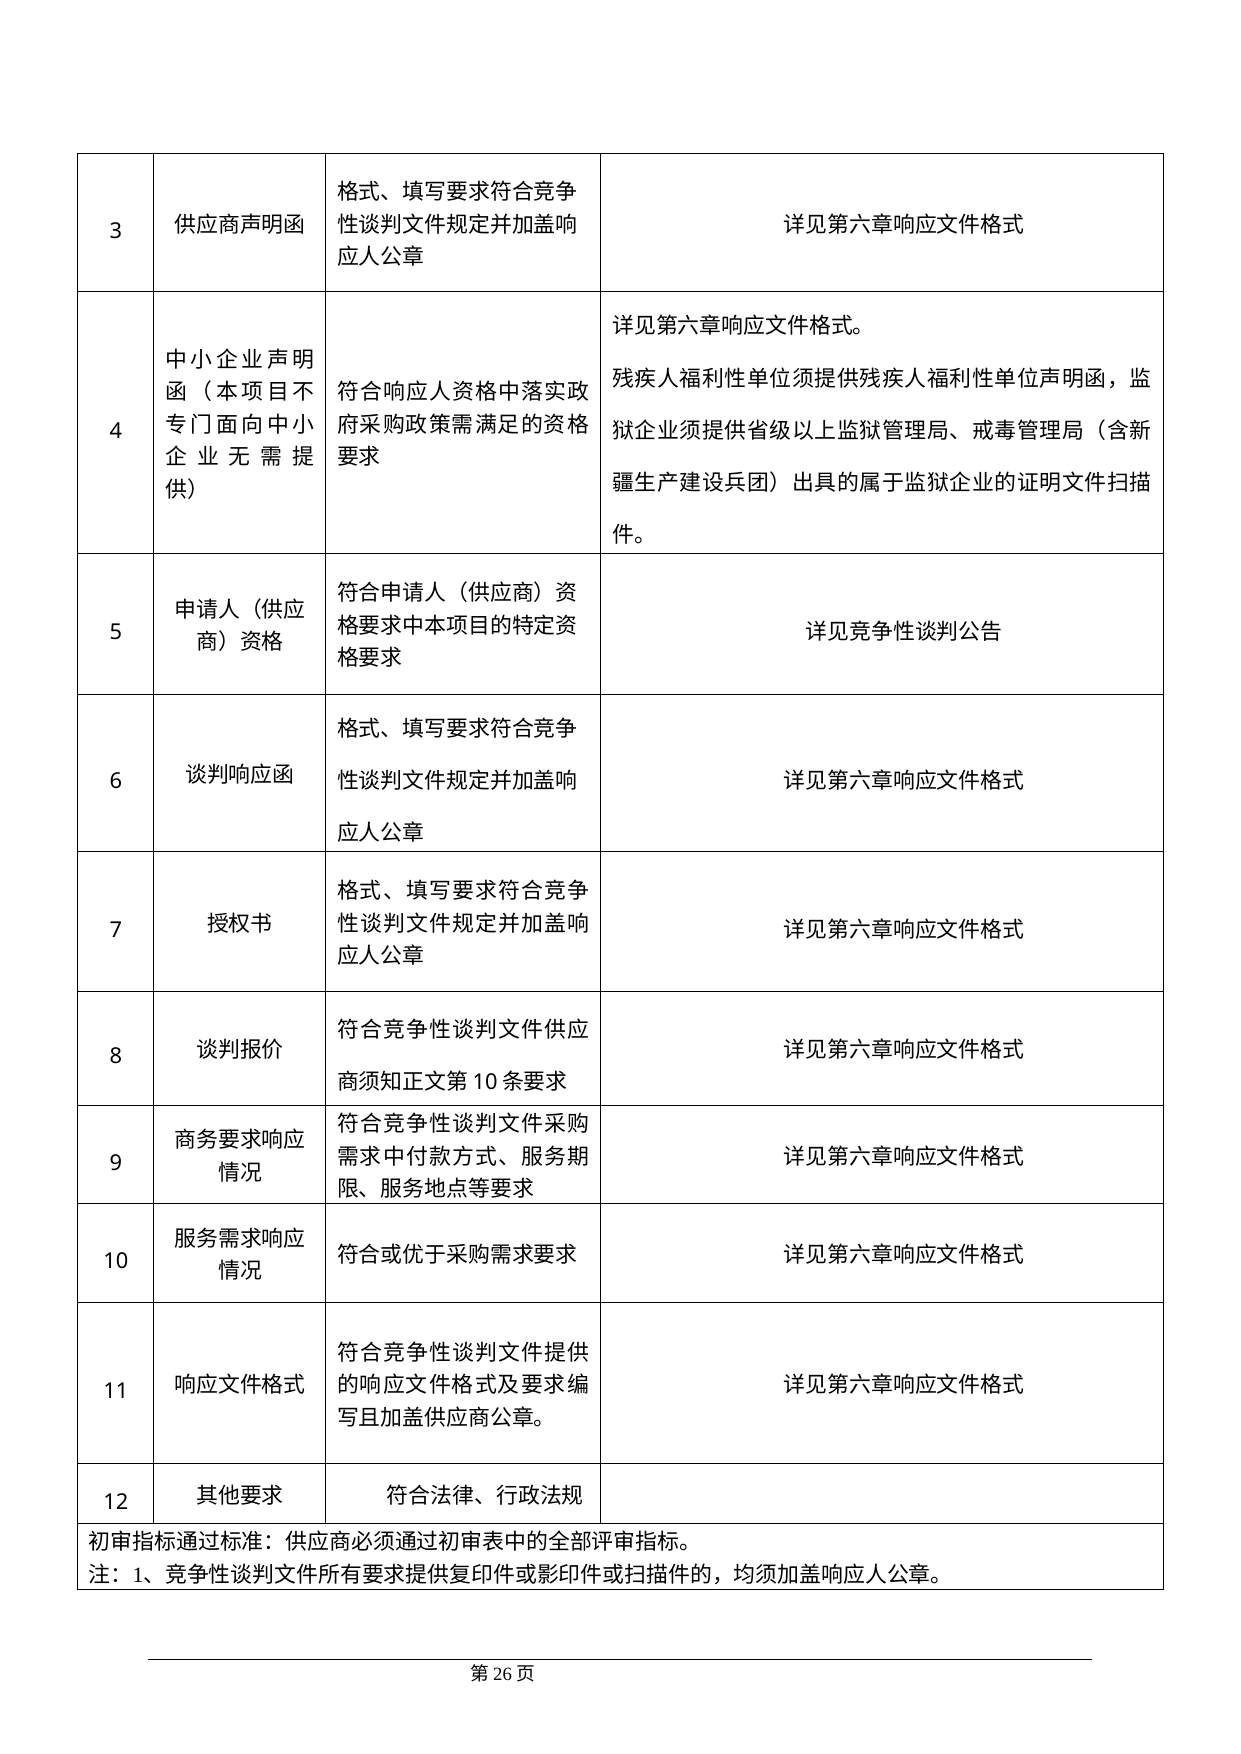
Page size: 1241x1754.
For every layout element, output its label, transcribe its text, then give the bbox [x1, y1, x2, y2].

table_cell 12 [78, 1464, 153, 1523]
table_cell 申请人（供应商）资格 [154, 554, 325, 694]
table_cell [78, 1524, 1163, 1589]
table_cell 7 [78, 852, 153, 991]
table_cell 8 [78, 992, 153, 1105]
table_cell 符合响应人资格中落实政府采购政策需满足的资格要求 [326, 292, 600, 553]
table_cell 格式、填写要求符合竞争性谈判文件规定并加盖响应人公章 [326, 695, 600, 851]
table_cell 10 [78, 1204, 153, 1302]
table_cell 详见竞争性谈判公告 [601, 554, 1163, 694]
table_cell 服务需求响应情况 [154, 1204, 325, 1302]
table_cell 符合法律、行政法规 [326, 1464, 600, 1523]
table_cell 符合竞争性谈判文件采购需求中付款方式、服务期限、服务地点等要求 [326, 1106, 600, 1203]
table_cell 谈判响应函 [154, 695, 325, 851]
table_cell 详见第六章响应文件格式 [601, 1106, 1163, 1203]
table_cell 详见第六章响应文件格式 [601, 1303, 1163, 1463]
table_cell 详见第六章响应文件格式。 残疾人福利性单位须提供残疾人福利性单位声明函，监狱企业须提供省级以上监狱管理局、戒毒管理局（含新疆生产建设兵团）出具的属于监狱企业的证明文件扫描件。 [601, 292, 1163, 553]
table_cell 详见第六章响应文件格式 [601, 852, 1163, 991]
table_cell 6 [78, 695, 153, 851]
table_cell 响应文件格式 [154, 1303, 325, 1463]
table_cell 11 [78, 1303, 153, 1463]
table_cell 详见第六章响应文件格式 [601, 992, 1163, 1105]
table_cell 符合申请人（供应商）资格要求中本项目的特定资格要求 [326, 554, 600, 694]
table_cell 详见第六章响应文件格式 [601, 1204, 1163, 1302]
table_cell 5 [78, 554, 153, 694]
table_cell 符合竞争性谈判文件提供的响应文件格式及要求编写且加盖供应商公章。 [326, 1303, 600, 1463]
table_cell 商务要求响应情况 [154, 1106, 325, 1203]
table_cell 谈判报价 [154, 992, 325, 1105]
table_cell 详见第六章响应文件格式 [601, 695, 1163, 851]
table_cell 符合或优于采购需求要求 [326, 1204, 600, 1302]
table_cell 授权书 [154, 852, 325, 991]
table_cell 4 [78, 292, 153, 553]
table_cell 中小企业声明函（本项目不专门面向中小企业无需提供） [154, 292, 325, 553]
table_cell 3 [78, 154, 153, 291]
table_cell 其他要求 [154, 1464, 325, 1523]
table_cell 详见第六章响应文件格式 [601, 154, 1163, 291]
table_cell 格式、填写要求符合竞争性谈判文件规定并加盖响应人公章 [326, 154, 600, 291]
table_cell 9 [78, 1106, 153, 1203]
table_cell [601, 1464, 1163, 1523]
table_cell 符合竞争性谈判文件供应商须知正文第10条要求 [326, 992, 600, 1105]
table_cell 格式、填写要求符合竞争性谈判文件规定并加盖响应人公章 [326, 852, 600, 991]
table_cell 供应商声明函 [154, 154, 325, 291]
